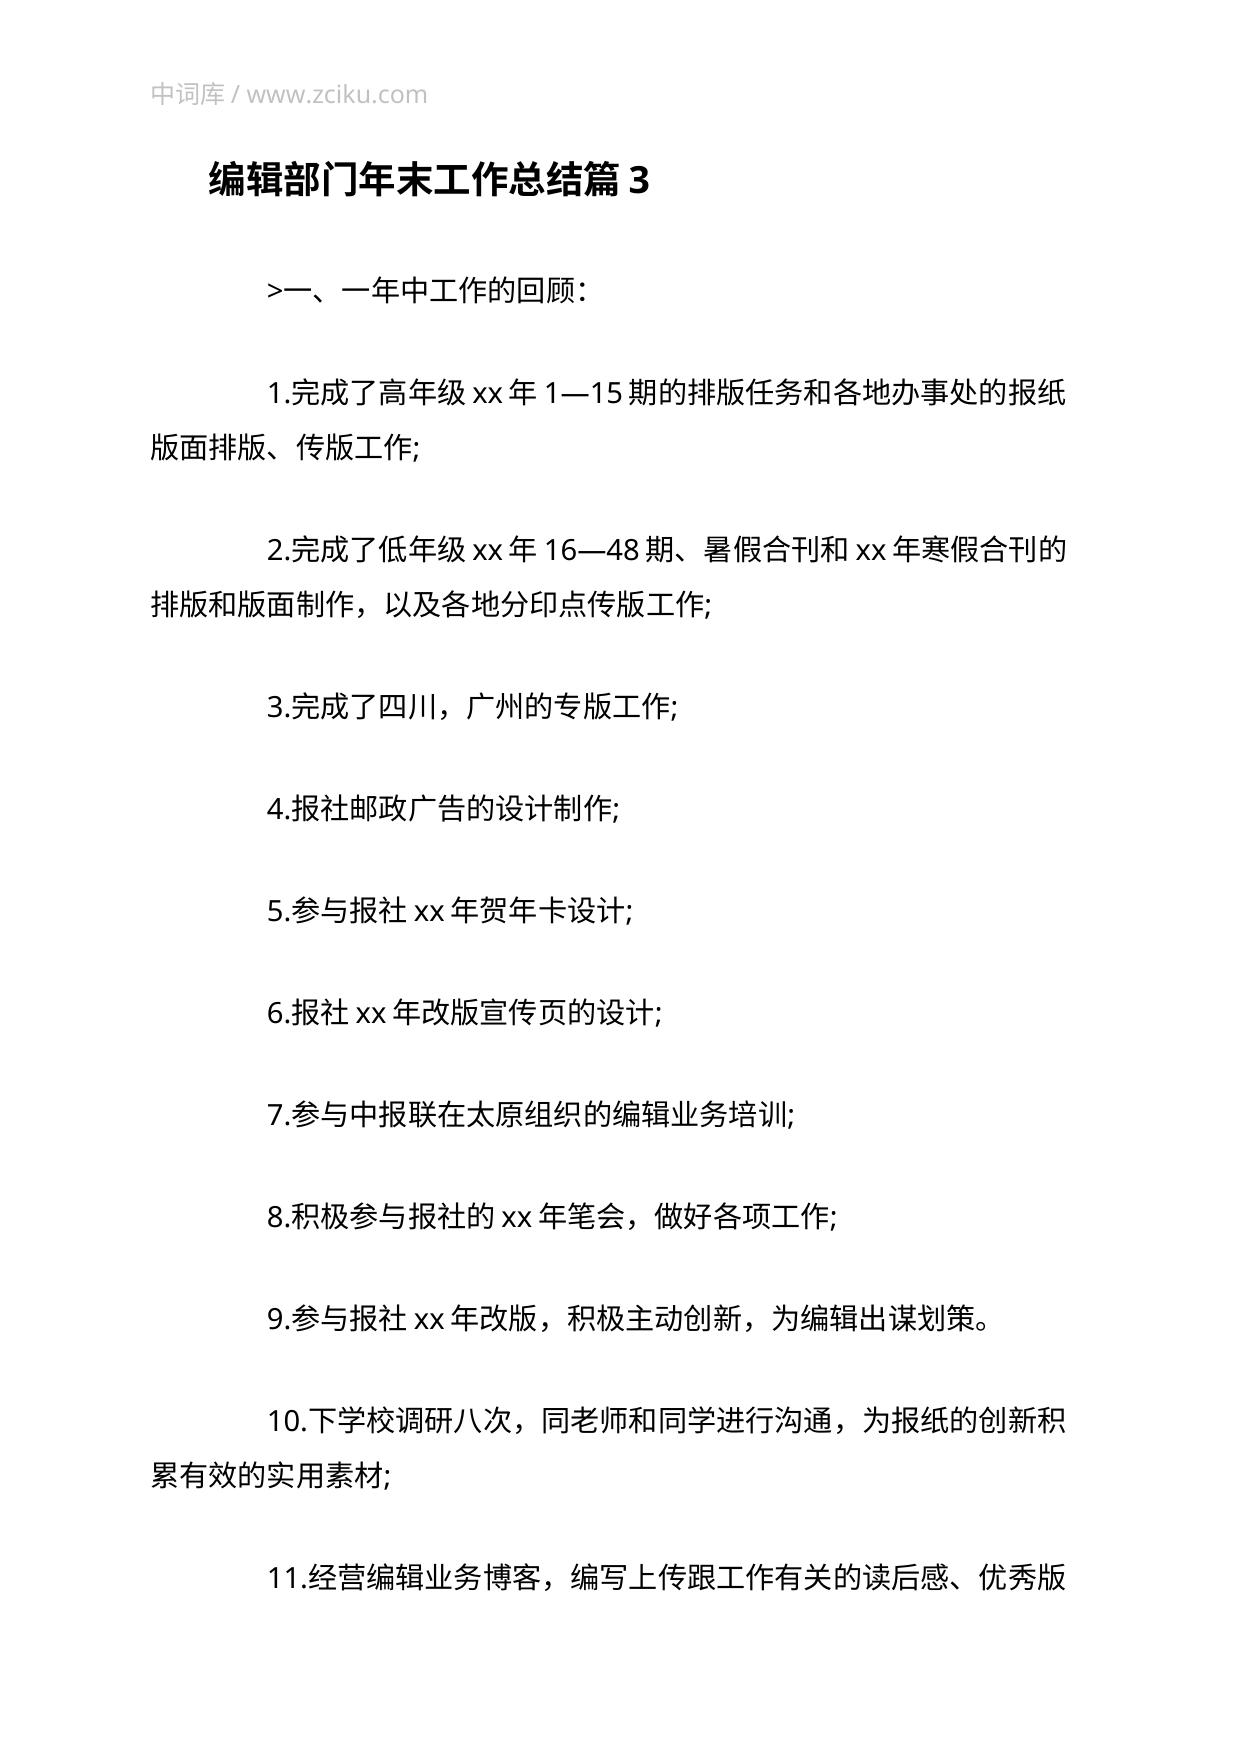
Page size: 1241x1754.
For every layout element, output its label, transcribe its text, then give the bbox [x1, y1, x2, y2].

text 7.参与中报联在太原组织的编辑业务培训; [150, 1091, 1090, 1134]
text 编辑部门年末工作总结篇3 [150, 150, 1090, 204]
text 9.参与报社xx年改版，积极主动创新，为编辑出谋划策。 [150, 1295, 1090, 1338]
text 8.积极参与报社的xx年笔会，做好各项工作; [150, 1193, 1090, 1236]
text 6.报社xx年改版宣传页的设计; [150, 989, 1090, 1032]
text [150, 1554, 1090, 1597]
text 5.参与报社xx年贺年卡设计; [150, 887, 1090, 930]
text 4.报社邮政广告的设计制作; [150, 786, 1090, 828]
text 3.完成了四川，广州的专版工作; [150, 683, 1090, 726]
text 2.完成了低年级xx年16—48期、暑假合刊和xx年寒假合刊的排版和版面制作，以及各地分印点传版工作; [150, 527, 1090, 624]
text 1.完成了高年级xx年1—15期的排版任务和各地办事处的报纸版面排版、传版工作; [150, 369, 1090, 467]
text 10.下学校调研八次，同老师和同学进行沟通，为报纸的创新积累有效的实用素材; [150, 1397, 1090, 1495]
text >一、一年中工作的回顾： [150, 268, 1090, 310]
